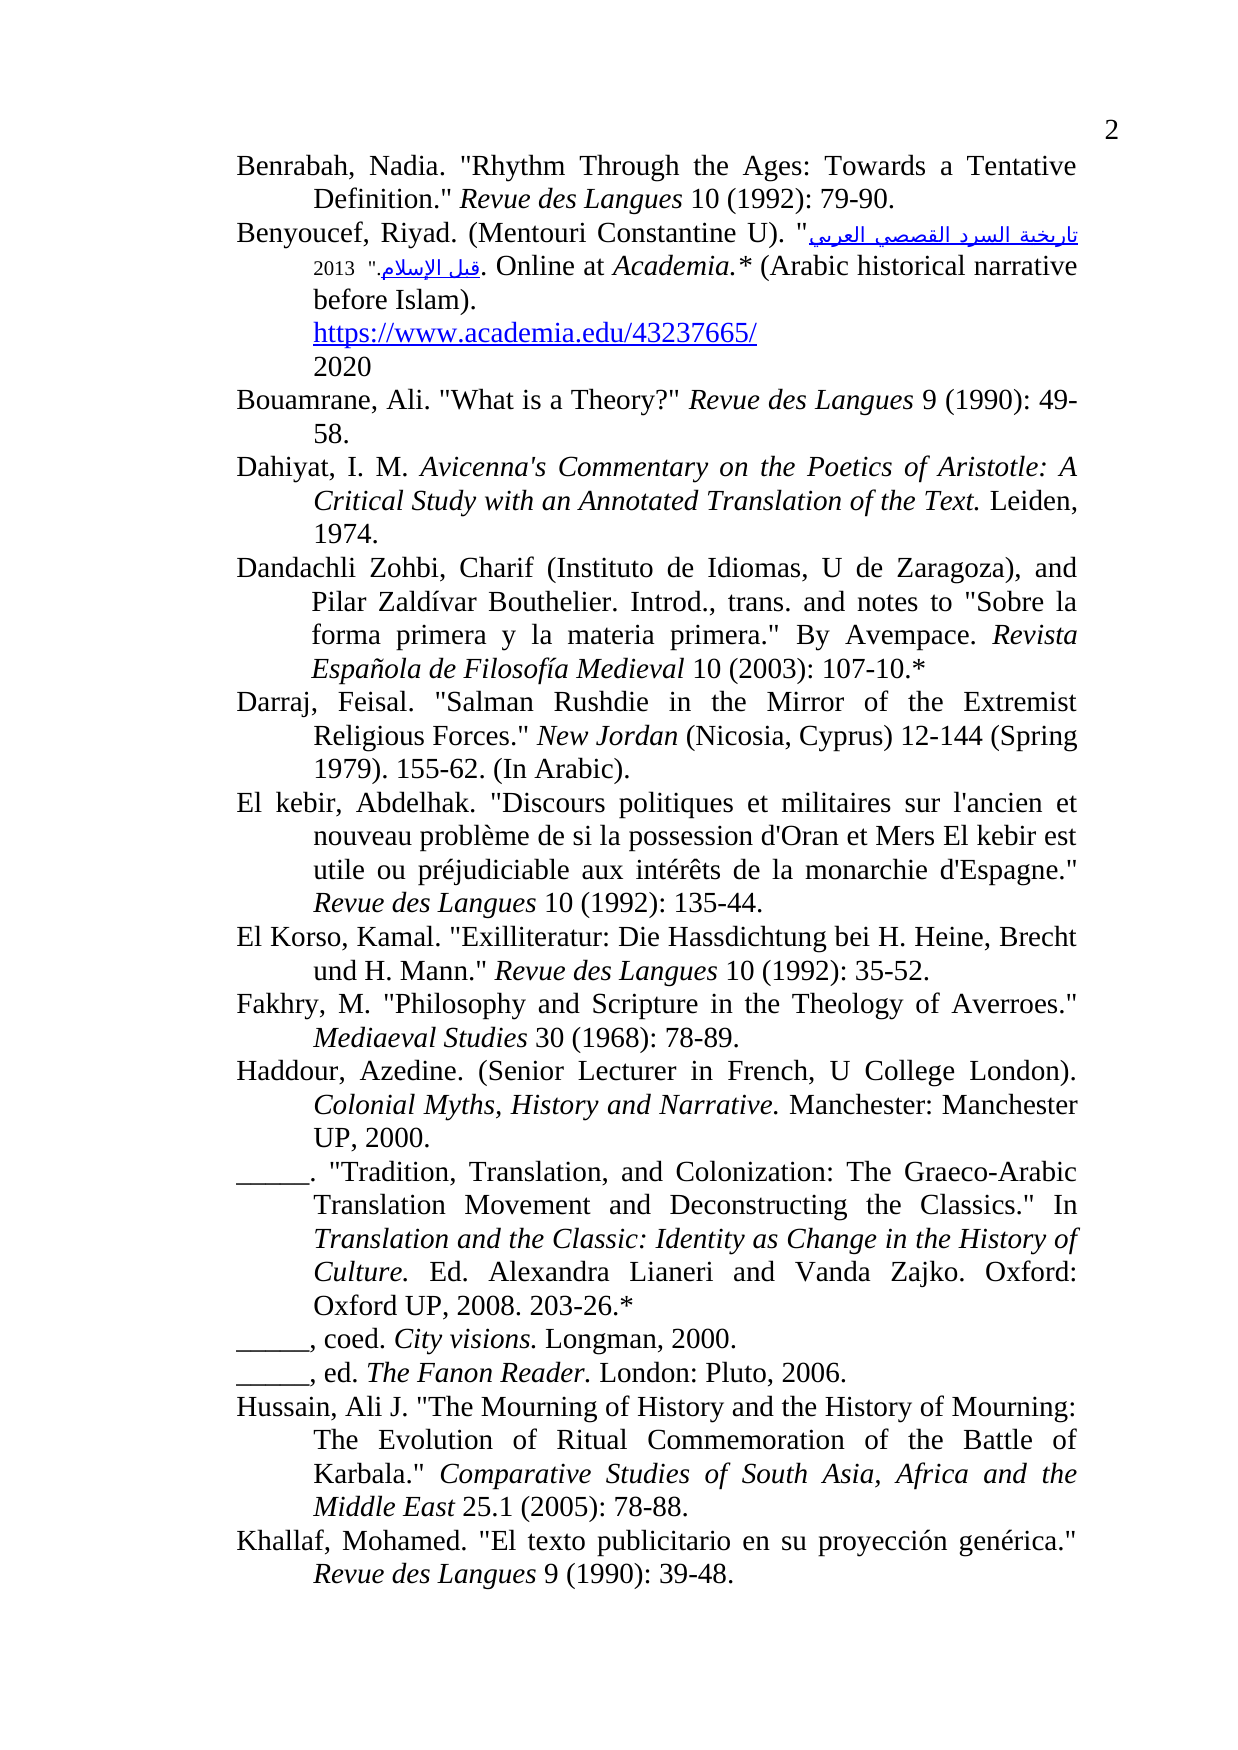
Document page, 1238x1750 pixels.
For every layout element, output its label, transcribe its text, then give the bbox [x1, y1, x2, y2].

text Darraj, Feisal. "Salman Rushdie in the Mirror of the Extremist Religious Forces." New Jordan (Nicosia, Cyprus) 12-144 (Spring 1979). 155-62. (In Arabic). [236, 684, 1078, 785]
text Benyoucef, Riyad. (Mentouri Constantine U). "تاريخية السرد القصصي العربي قبل الإسلام." 2013. Online at Academia.* (Arabic historical narrative before Islam). [236, 215, 1078, 315]
text 2020 [236, 349, 1078, 382]
text https://www.academia.edu/43237665/ [236, 315, 1078, 349]
text Dandachli Zohbi, Charif (Instituto de Idiomas, U de Zaragoza), and Pilar Zaldívar Bouthelier. Introd., trans. and notes to "Sobre la forma primera y la materia primera." By Avempace. Revista Española de Filosofía Medieval 10 (2003): 107-10.* [236, 550, 1078, 684]
text Haddour, Azedine. (Senior Lecturer in French, U College London). Colonial Myths, History and Narrative. Manchester: Manchester UP, 2000. [236, 1053, 1078, 1154]
text Dahiyat, I. M. Avicenna's Commentary on the Poetics of Aristotle: A Critical Study with an Annotated Translation of the Text. Leiden, 1974. [236, 449, 1078, 550]
text Khallaf, Mohamed. "El texto publicitario en su proyección genérica." Revue des Langues 9 (1990): 39-48. [236, 1523, 1078, 1590]
text Hussain, Ali J. "The Mourning of History and the History of Mourning: The Evolution of Ritual Commemoration of the Battle of Karbala." Comparative Studies of South Asia, Africa and the Middle East 25.1 (2005): 78-88. [236, 1389, 1078, 1523]
text Bouamrane, Ali. "What is a Theory?" Revue des Langues 9 (1990): 49-58. [236, 382, 1078, 449]
text Benrabah, Nadia. "Rhythm Through the Ages: Towards a Tentative Definition." Revue des Langues 10 (1992): 79-90. [236, 148, 1078, 215]
text _____. "Tradition, Translation, and Colonization: The Graeco-Arabic Translation Movement and Deconstructing the Classics." In Translation and the Classic: Identity as Change in the History of Culture. Ed. Alexandra Lianeri and Vanda Zajko. Oxford: Oxford UP, 2008. 203-26.* [236, 1154, 1078, 1322]
text _____, coed. City visions. Longman, 2000. [236, 1322, 1078, 1355]
text Fakhry, M. "Philosophy and Scripture in the Theology of Averroes." Mediaeval Studies 30 (1968): 78-89. [236, 986, 1078, 1053]
text El kebir, Abdelhak. "Discours politiques et militaires sur l'ancien et nouveau problème de si la possession d'Oran et Mers El kebir est utile ou préjudiciable aux intérêts de la monarchie d'Espagne." Revue des Langues 10 (1992): 135-44. [236, 785, 1078, 919]
text El Korso, Kamal. "Exilliteratur: Die Hassdichtung bei H. Heine, Brecht und H. Mann." Revue des Langues 10 (1992): 35-52. [236, 919, 1078, 986]
text _____, ed. The Fanon Reader. London: Pluto, 2006. [236, 1355, 1078, 1389]
